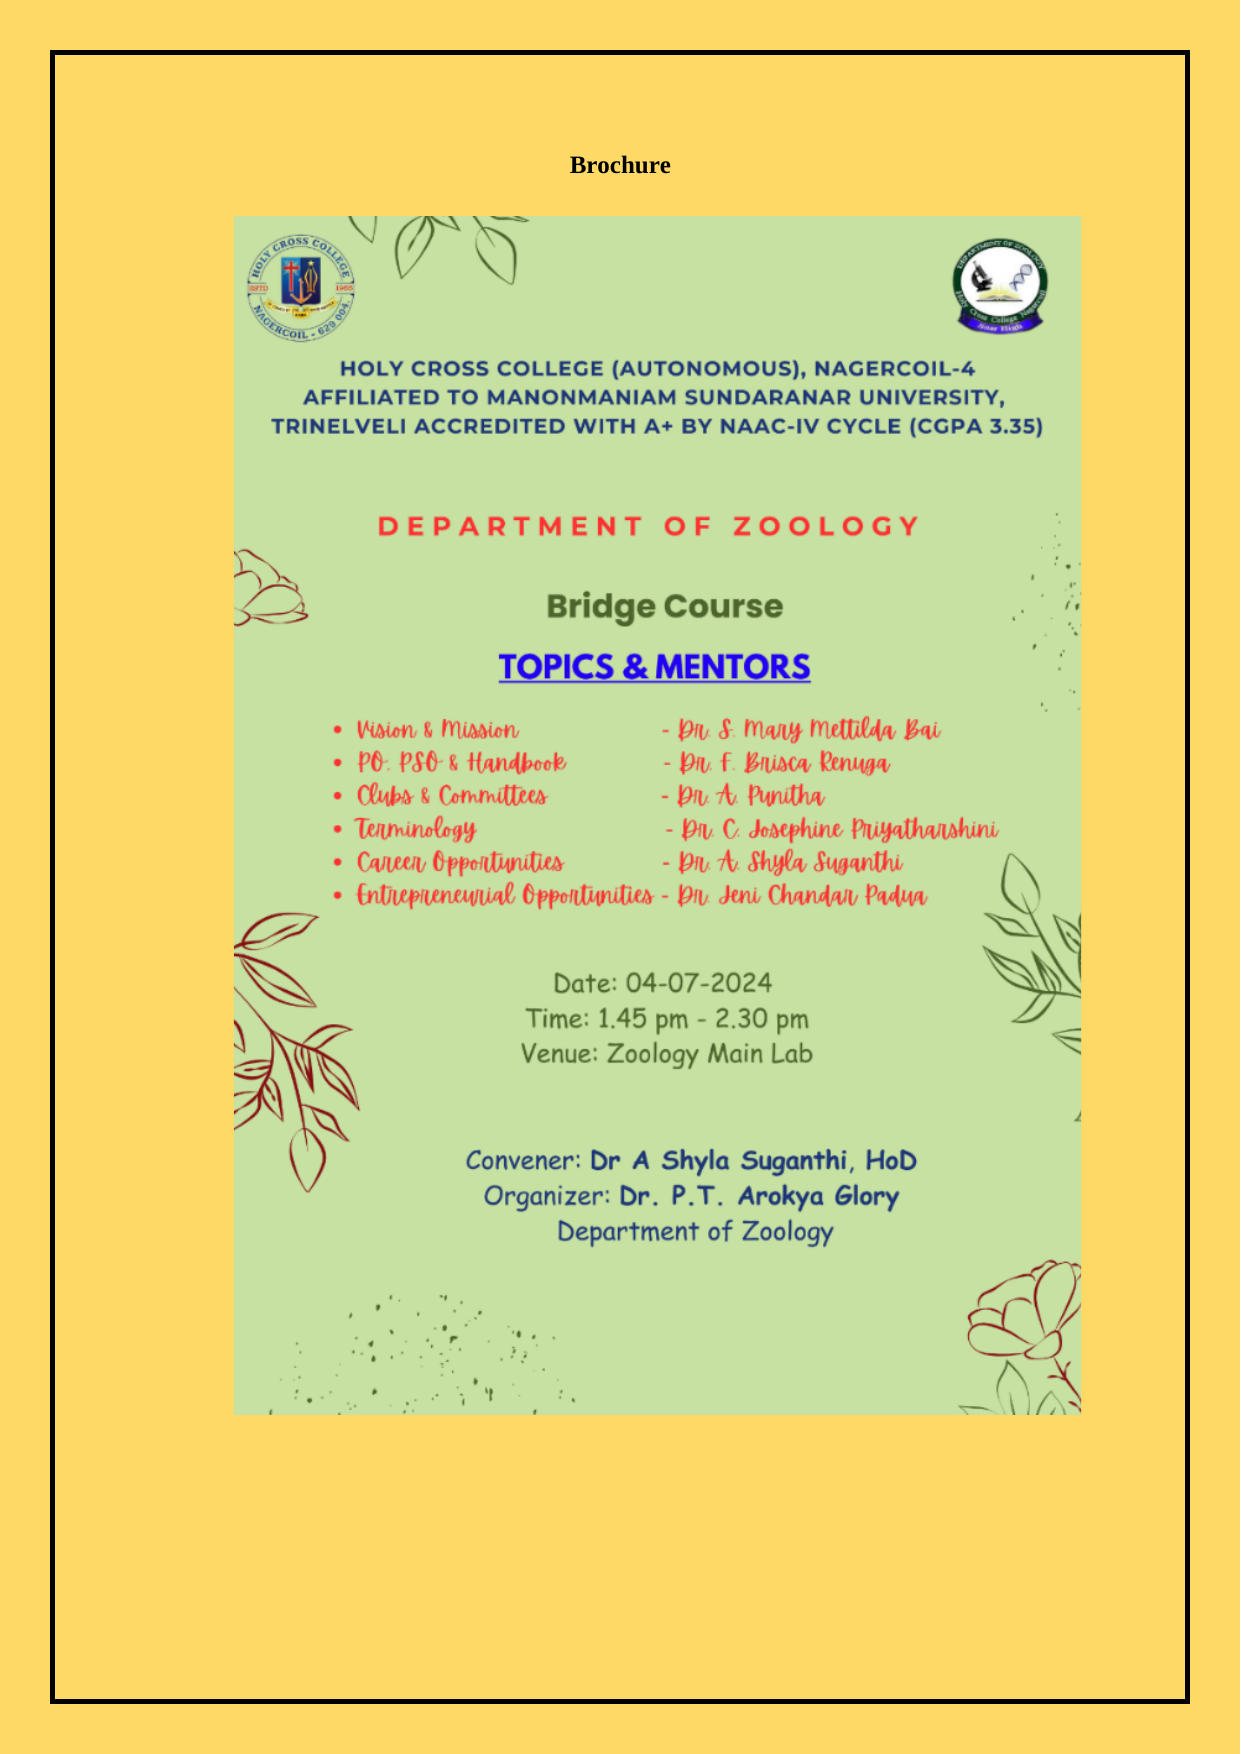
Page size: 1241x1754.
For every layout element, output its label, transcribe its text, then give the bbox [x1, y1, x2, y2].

picture [233, 216, 1082, 1415]
text Brochure [150, 150, 1090, 179]
